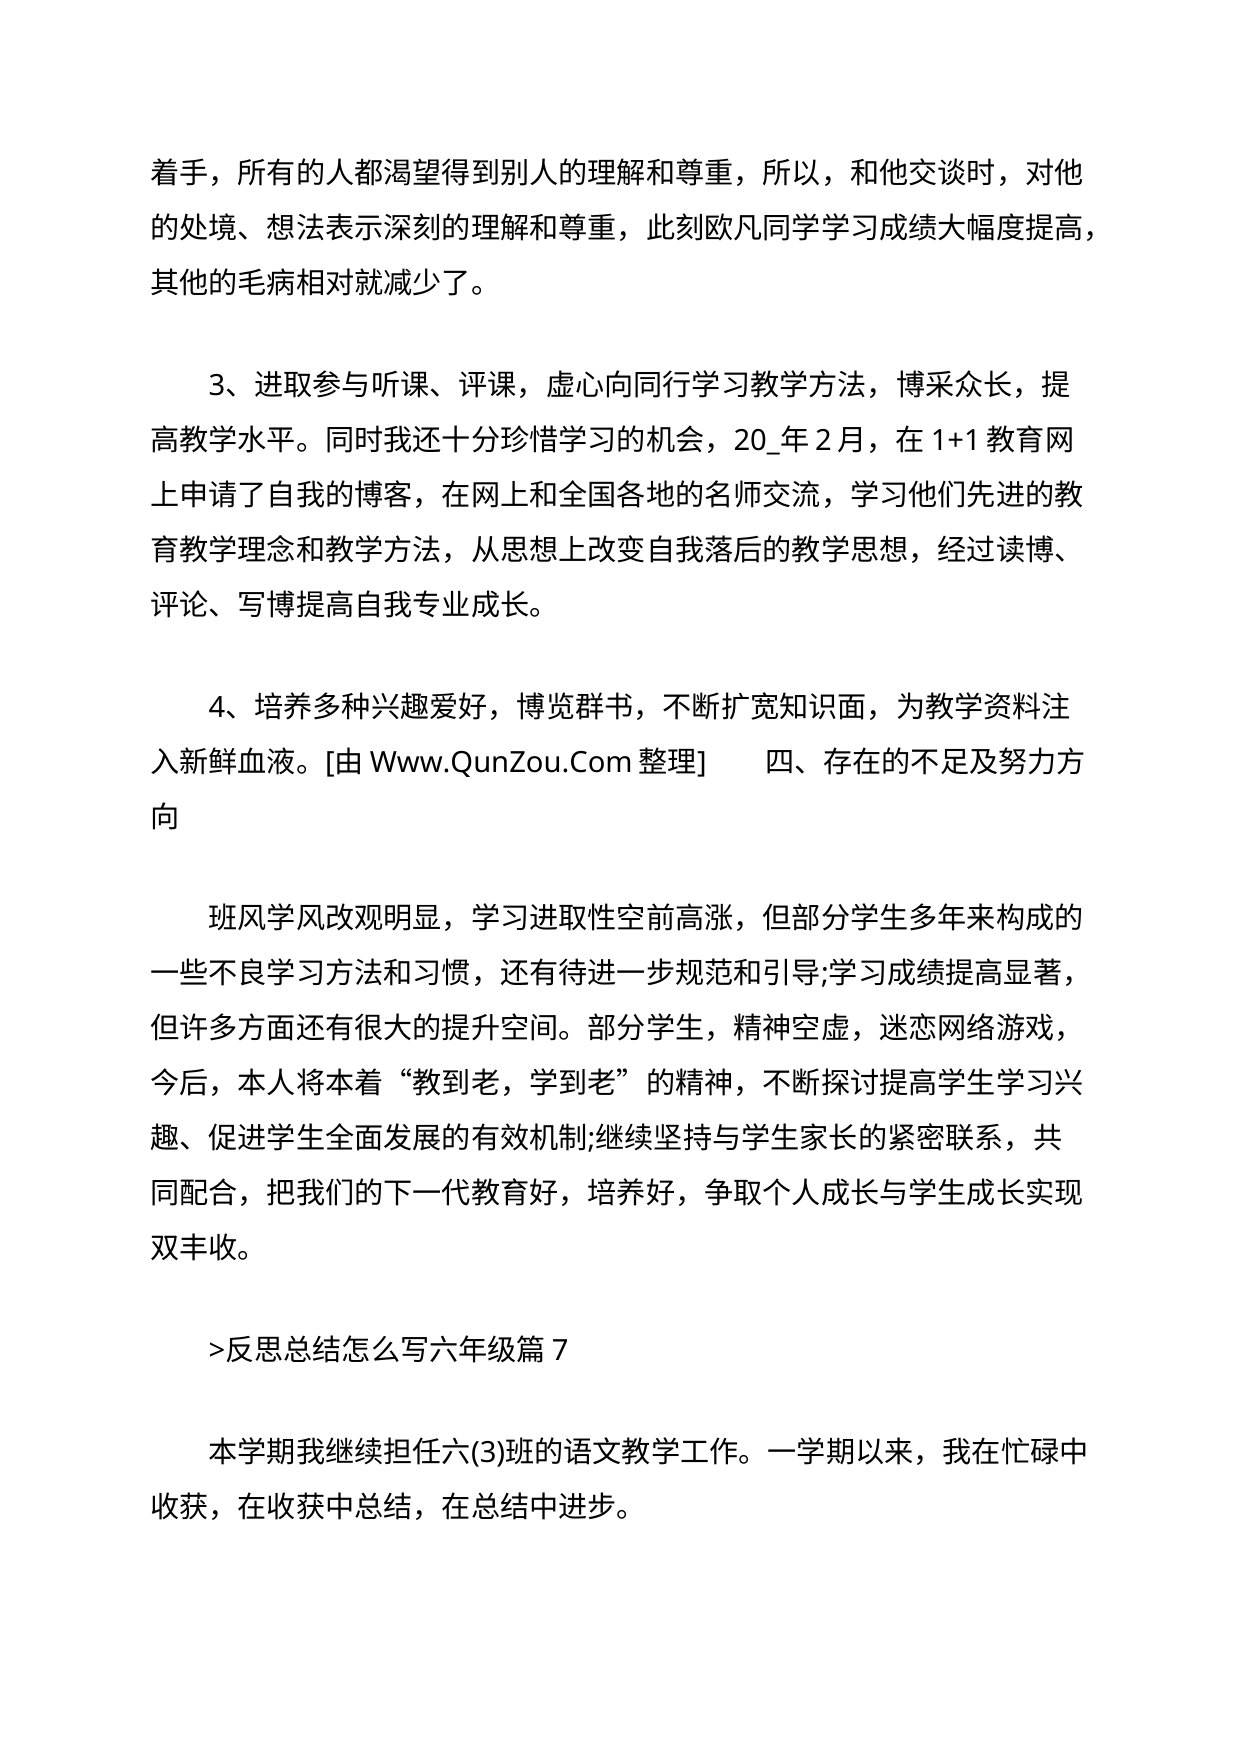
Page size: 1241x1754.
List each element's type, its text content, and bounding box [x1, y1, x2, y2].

text 4、培养多种兴趣爱好，博览群书，不断扩宽知识面，为教学资料注入新鲜血液。[由Www.QunZou.Com整理] 四、存在的不足及努力方向 [150, 683, 1090, 835]
text 本学期我继续担任六(3)班的语文教学工作。一学期以来，我在忙碌中收获，在收获中总结，在总结中进步。 [150, 1428, 1090, 1526]
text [150, 150, 1090, 302]
text 3、进取参与听课、评课，虚心向同行学习教学方法，博采众长，提高教学水平。同时我还十分珍惜学习的机会，20_年2月，在1+1教育网上申请了自我的博客，在网上和全国各地的名师交流，学习他们先进的教育教学理念和教学方法，从思想上改变自我落后的教学思想，经过读博、评论、写博提高自我专业成长。 [150, 362, 1090, 624]
text 班风学风改观明显，学习进取性空前高涨，但部分学生多年来构成的一些不良学习方法和习惯，还有待进一步规范和引导;学习成绩提高显著，但许多方面还有很大的提升空间。部分学生，精神空虚，迷恋网络游戏，今后，本人将本着“教到老，学到老”的精神，不断探讨提高学生学习兴趣、促进学生全面发展的有效机制;继续坚持与学生家长的紧密联系，共同配合，把我们的下一代教育好，培养好，争取个人成长与学生成长实现双丰收。 [150, 895, 1090, 1267]
text >反思总结怎么写六年级篇7 [150, 1326, 1090, 1369]
